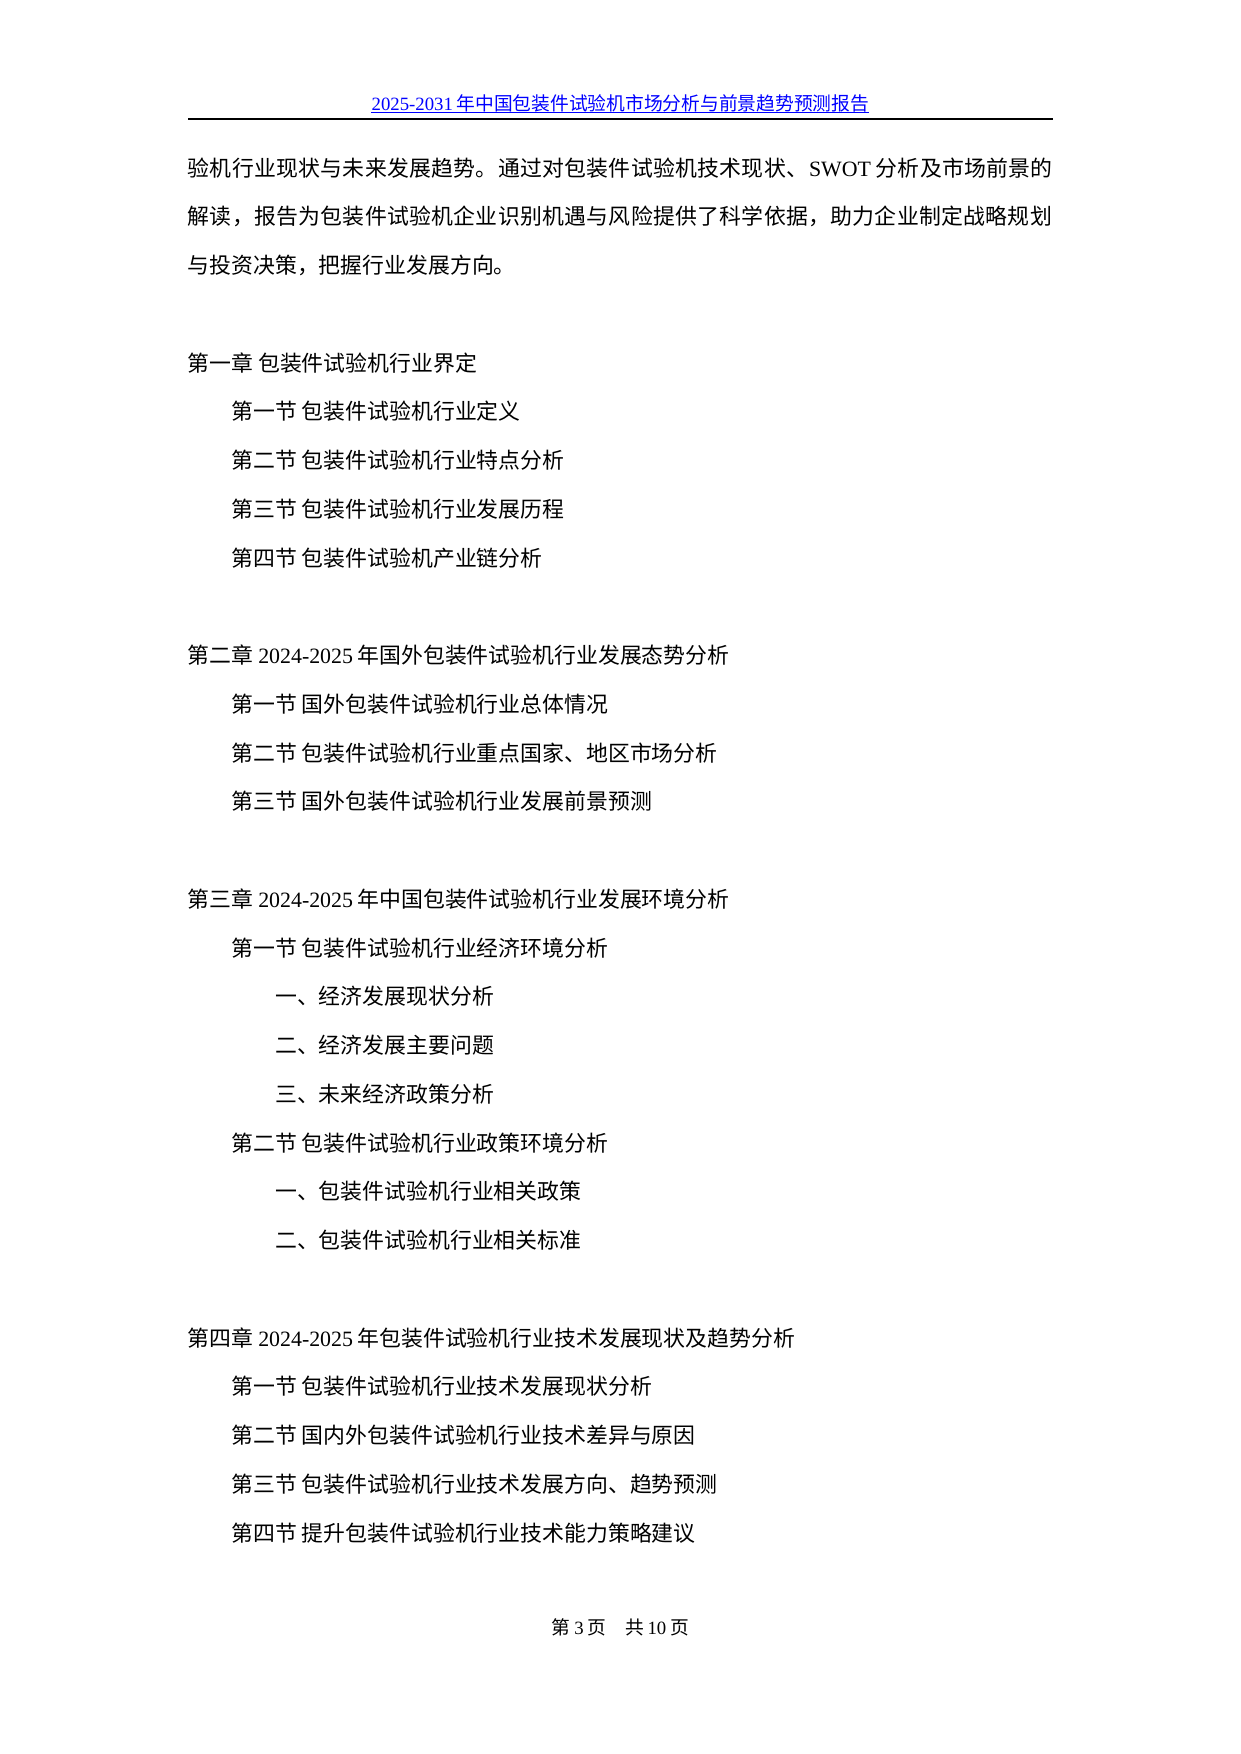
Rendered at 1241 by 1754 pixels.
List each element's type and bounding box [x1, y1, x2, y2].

text [187, 150, 1053, 1548]
